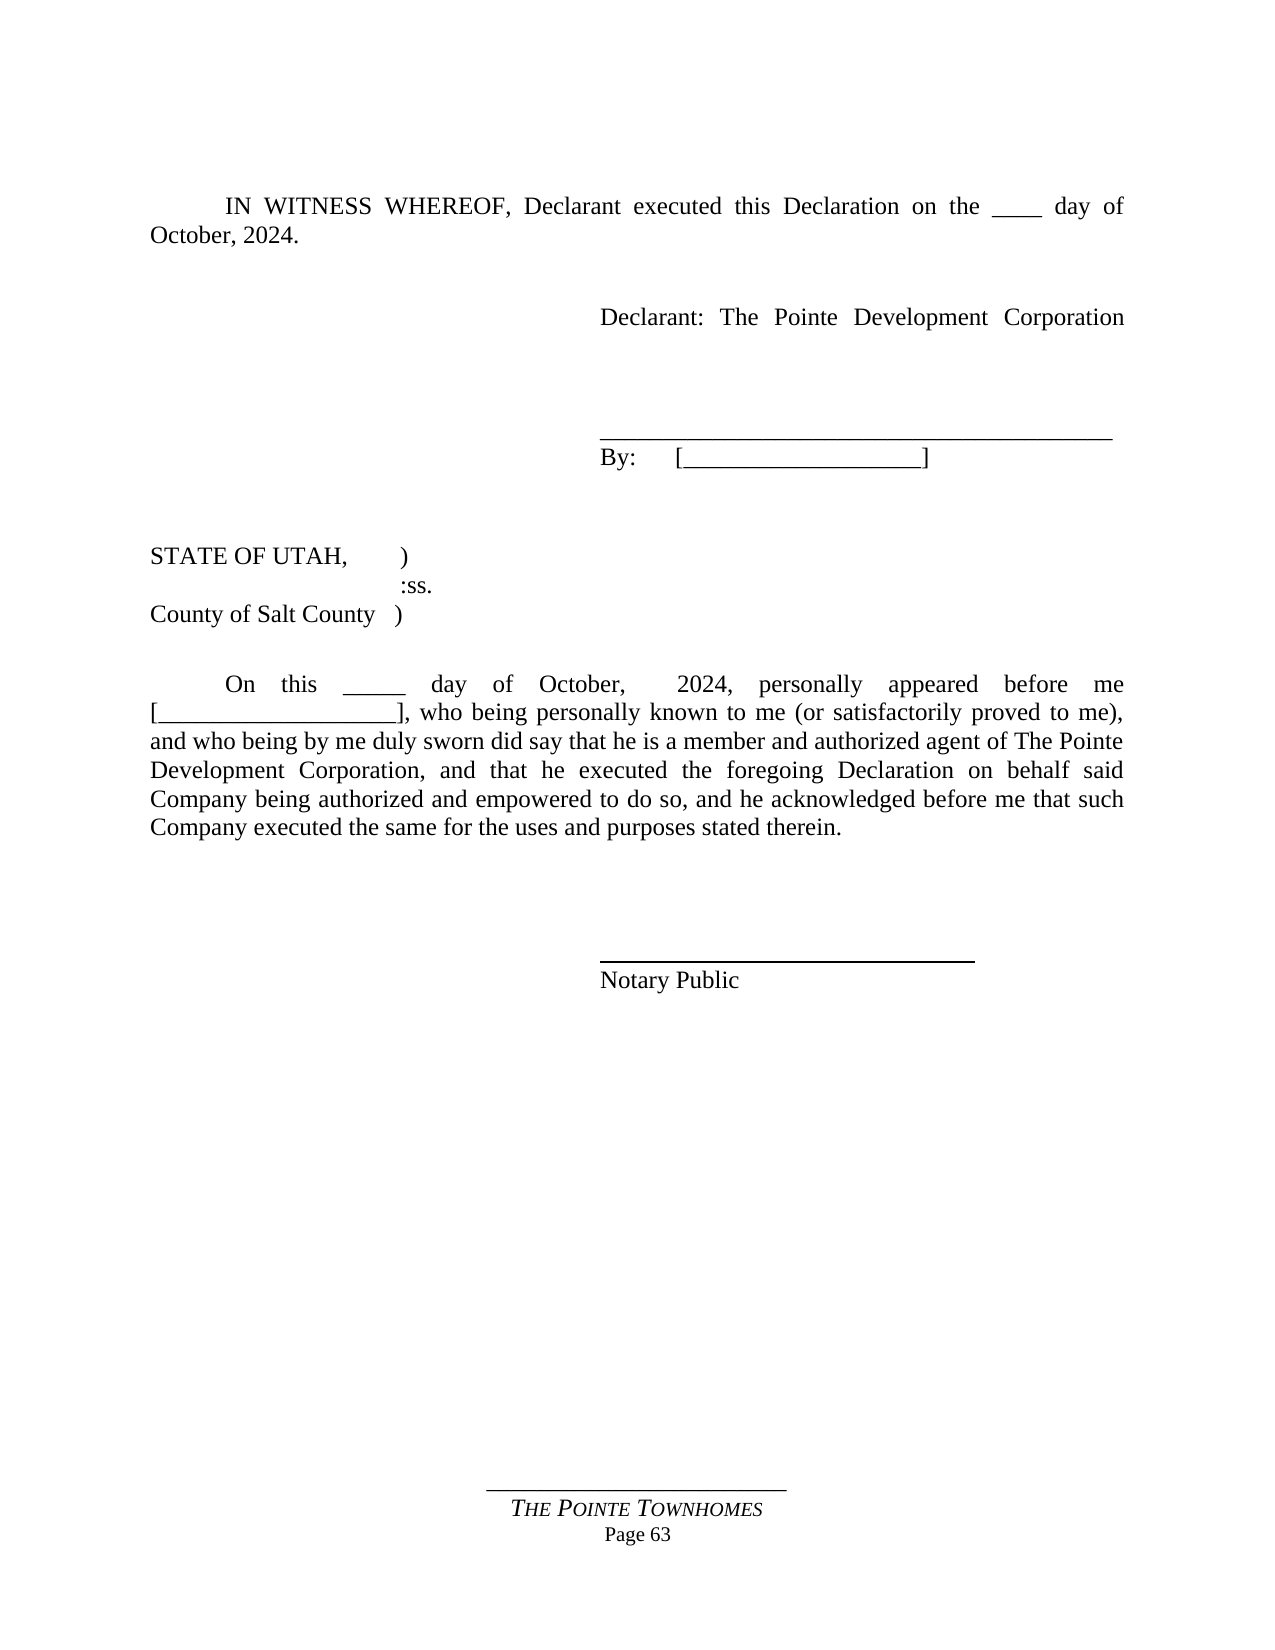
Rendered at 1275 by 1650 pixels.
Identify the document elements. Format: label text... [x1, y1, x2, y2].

list On this _____ day of October, 2024, personally appeared before me [___________________], who being personally known to me (or satisfactorily proved to me), and who being by me duly sworn did say that he is a member and authorized agent of The Pointe Development Corporation, and that he executed the foregoing Declaration on behalf said Company being authorized and empowered to do so, and he acknowledged before me that such Company executed the same for the uses and purposes stated therein. [150, 669, 1125, 841]
list County of Salt County ) [150, 599, 1125, 627]
list IN WITNESS WHEREOF, Declarant executed this Declaration on the ____ day of October, 2024. [150, 191, 1125, 249]
list :ss. [150, 570, 1125, 599]
list By: [___________________] [600, 442, 1125, 500]
list STATE OF UTAH, ) [150, 541, 1125, 570]
list Declarant: The Pointe Development Corporation [534, 302, 1125, 360]
list _________________________________________ [150, 414, 1125, 442]
text Notary Public [600, 965, 1125, 994]
